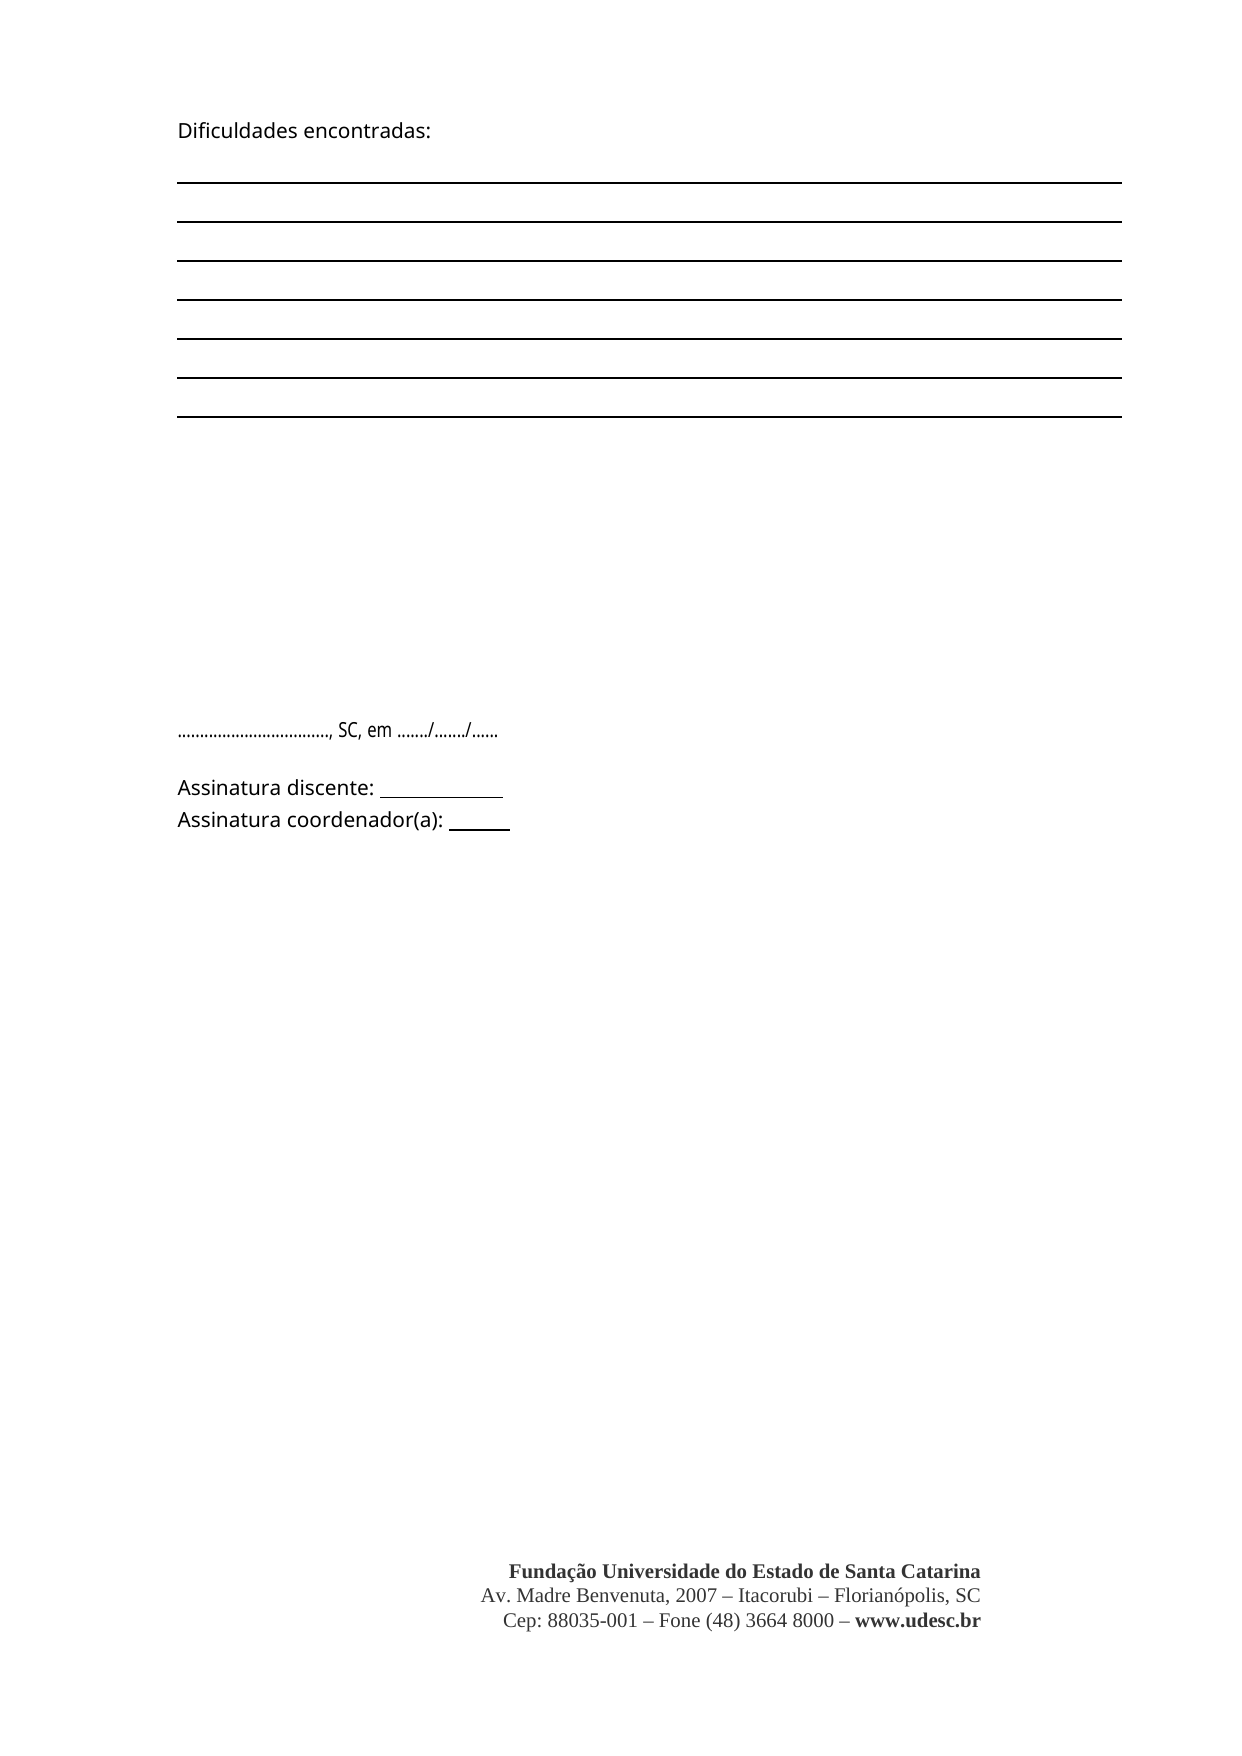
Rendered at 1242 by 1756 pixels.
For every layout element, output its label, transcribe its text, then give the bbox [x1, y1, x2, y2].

text .................................., SC, em ......./......./...... [177, 715, 1194, 743]
text Dificuldades encontradas: [177, 116, 1194, 144]
text Assinatura discente: Assinatura coordenador(a): [177, 773, 511, 834]
